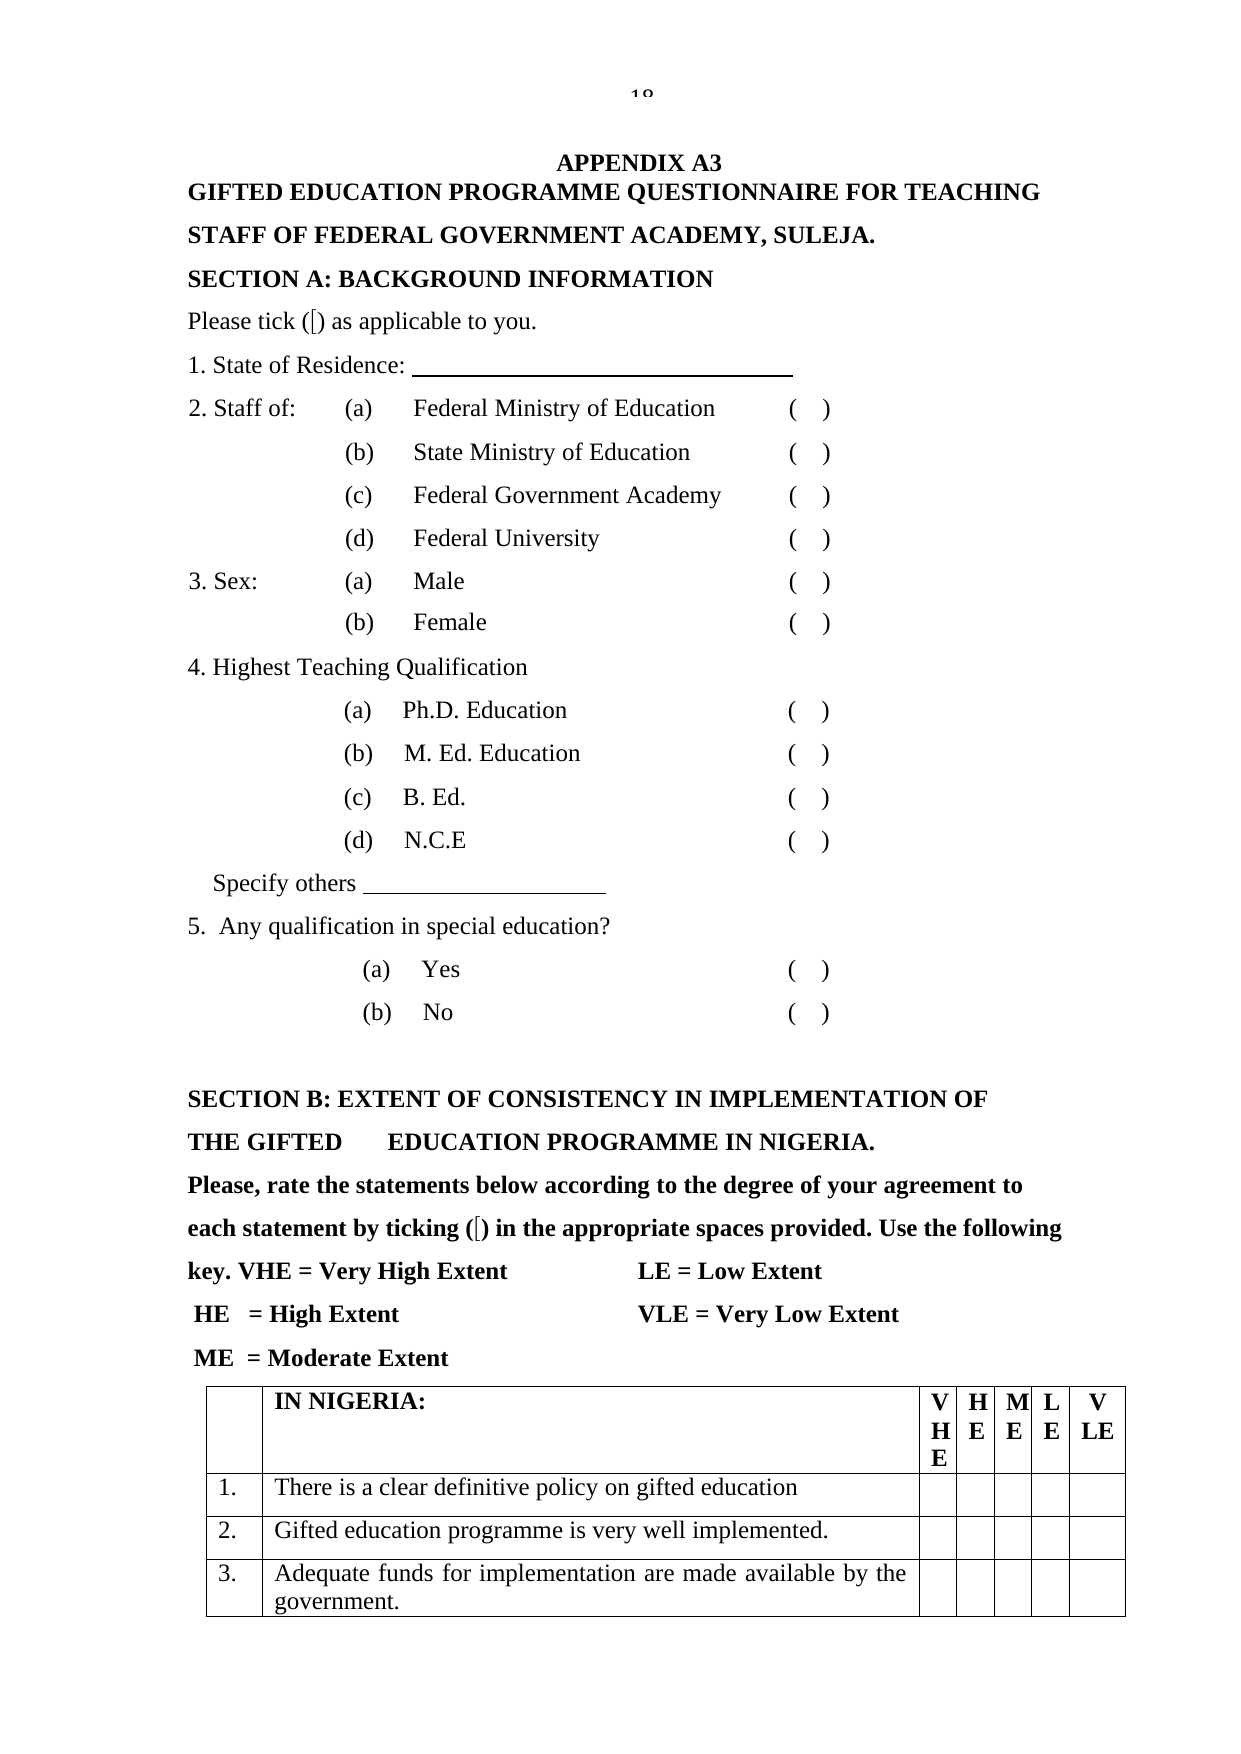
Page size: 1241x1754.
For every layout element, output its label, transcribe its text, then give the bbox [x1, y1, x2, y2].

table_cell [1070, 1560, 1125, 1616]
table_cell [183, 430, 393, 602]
list B. Ed. ( ) [344, 782, 1188, 810]
list Ph.D. Education ( ) [344, 695, 1188, 724]
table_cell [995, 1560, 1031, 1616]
text Please, rate the statements below according to the degree of your agreement to each statement by ticking () in the appropriate spaces provided. Use the following key. VHE = Very High Extent LE = Low Extent [187, 1170, 1077, 1285]
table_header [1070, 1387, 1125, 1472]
text 1. State of Residence: [187, 350, 1188, 379]
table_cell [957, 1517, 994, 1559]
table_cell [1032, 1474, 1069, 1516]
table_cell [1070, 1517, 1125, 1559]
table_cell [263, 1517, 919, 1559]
subtitle APPENDIX A3 [556, 148, 1188, 177]
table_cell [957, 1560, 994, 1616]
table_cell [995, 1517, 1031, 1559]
text Please tick () as applicable to you. [187, 306, 1188, 335]
list Yes ( ) [362, 954, 1188, 983]
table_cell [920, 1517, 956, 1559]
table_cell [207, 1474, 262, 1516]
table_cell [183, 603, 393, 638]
subtitle SECTION B: EXTENT OF CONSISTENCY IN IMPLEMENTATION OF THE GIFTED EDUCATION PROGRAMME IN NIGERIA. [187, 1084, 1047, 1156]
subtitle SECTION A: BACKGROUND INFORMATION [187, 264, 1188, 292]
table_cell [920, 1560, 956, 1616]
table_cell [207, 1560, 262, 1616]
list M. Ed. Education ( ) [344, 738, 1188, 767]
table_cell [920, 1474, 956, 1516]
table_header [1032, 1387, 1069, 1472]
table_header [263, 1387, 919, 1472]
list No ( ) [362, 997, 1188, 1026]
list Highest Teaching Qualification [187, 652, 1188, 681]
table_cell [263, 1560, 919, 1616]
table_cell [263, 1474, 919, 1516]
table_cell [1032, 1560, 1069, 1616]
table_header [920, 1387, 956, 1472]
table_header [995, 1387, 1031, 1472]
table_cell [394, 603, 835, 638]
subtitle HE = High Extent VLE = Very Low Extent ME = Moderate Extent [194, 1299, 899, 1372]
text GIFTED EDUCATION PROGRAMME QUESTIONNAIRE FOR TEACHING STAFF OF FEDERAL GOVERNMENT ACADEMY, SULEJA. [187, 177, 1043, 249]
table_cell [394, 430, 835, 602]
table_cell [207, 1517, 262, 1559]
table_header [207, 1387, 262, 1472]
list N.C.E ( ) [344, 825, 1188, 853]
list Any qualification in special education? [187, 911, 1188, 940]
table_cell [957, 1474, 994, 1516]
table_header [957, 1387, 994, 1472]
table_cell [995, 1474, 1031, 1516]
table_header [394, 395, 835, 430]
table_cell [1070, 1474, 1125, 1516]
text Specify others [212, 868, 1188, 897]
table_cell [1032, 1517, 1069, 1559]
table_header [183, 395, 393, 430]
